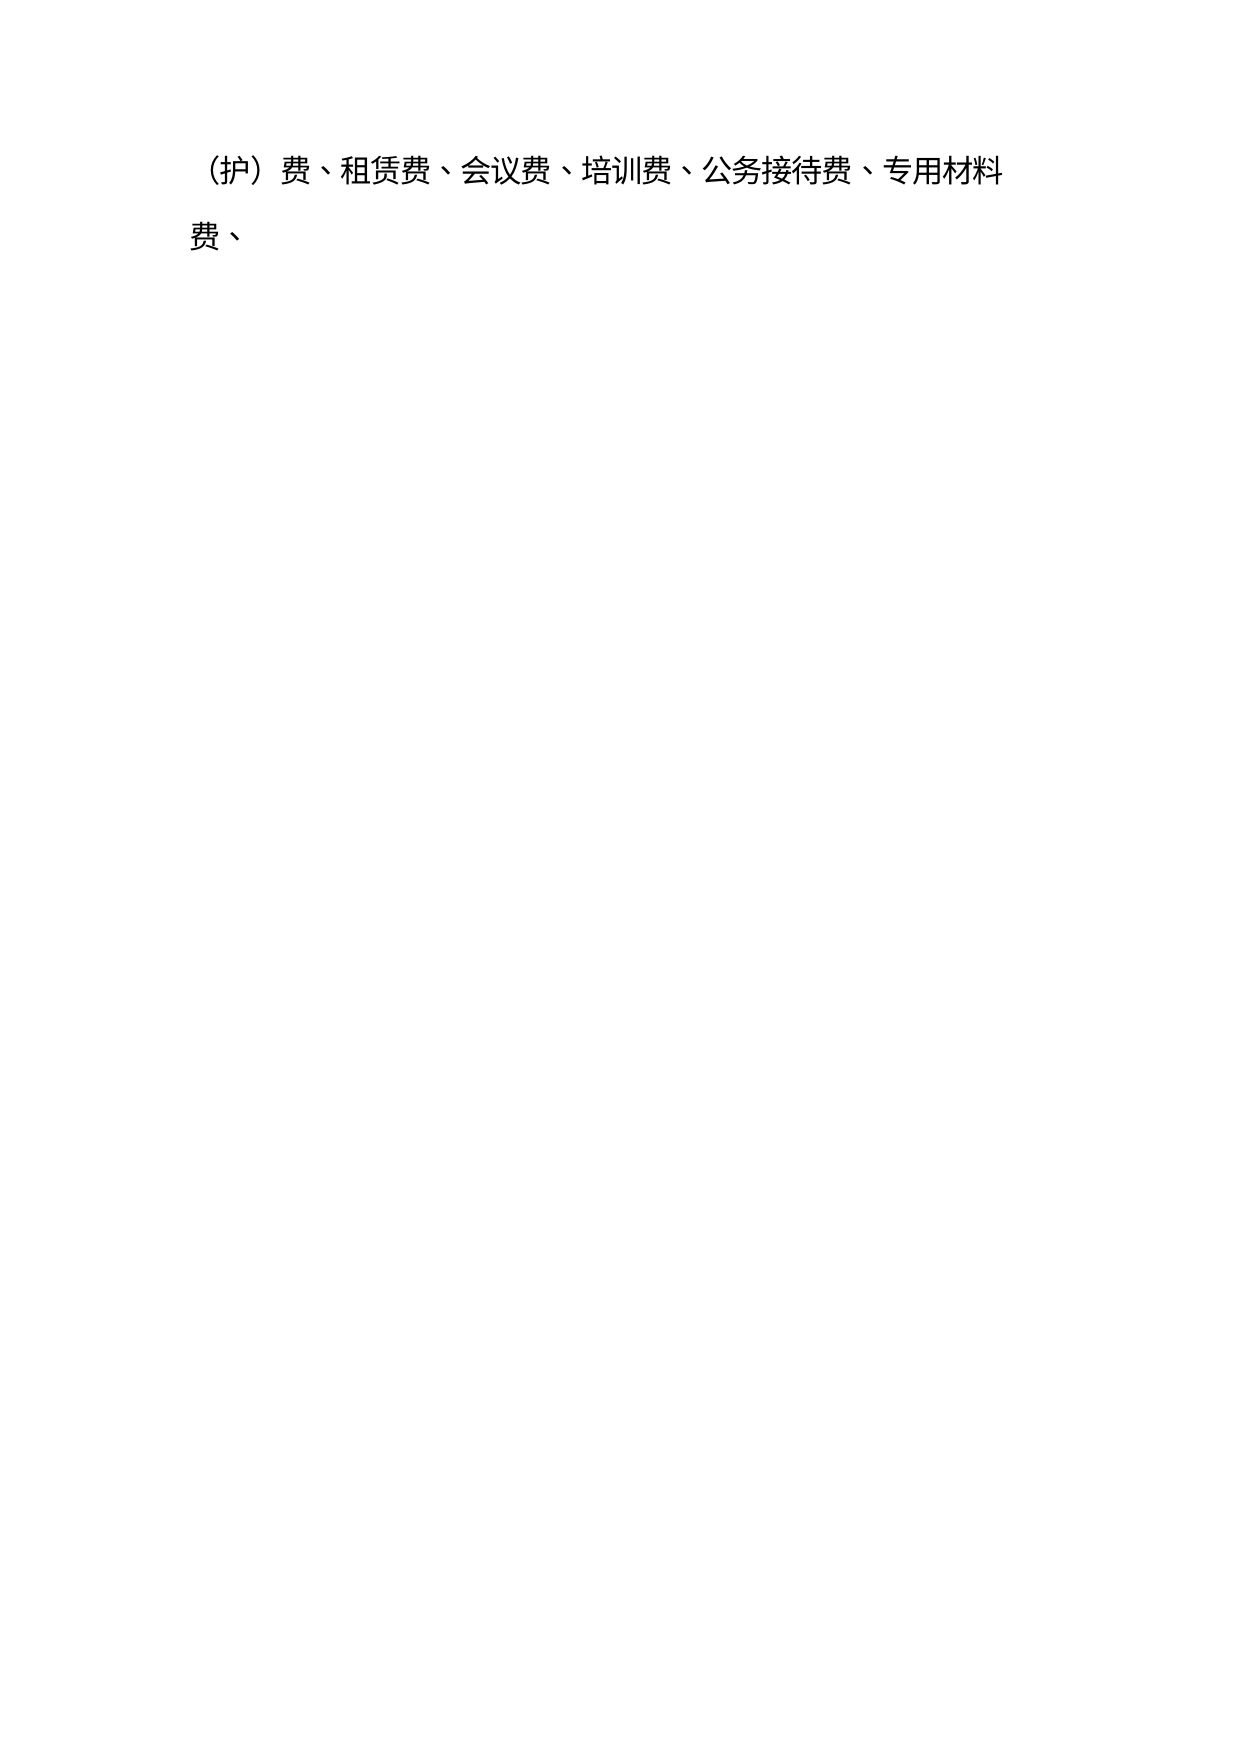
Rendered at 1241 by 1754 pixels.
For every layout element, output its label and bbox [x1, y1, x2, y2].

text [189, 149, 1063, 258]
